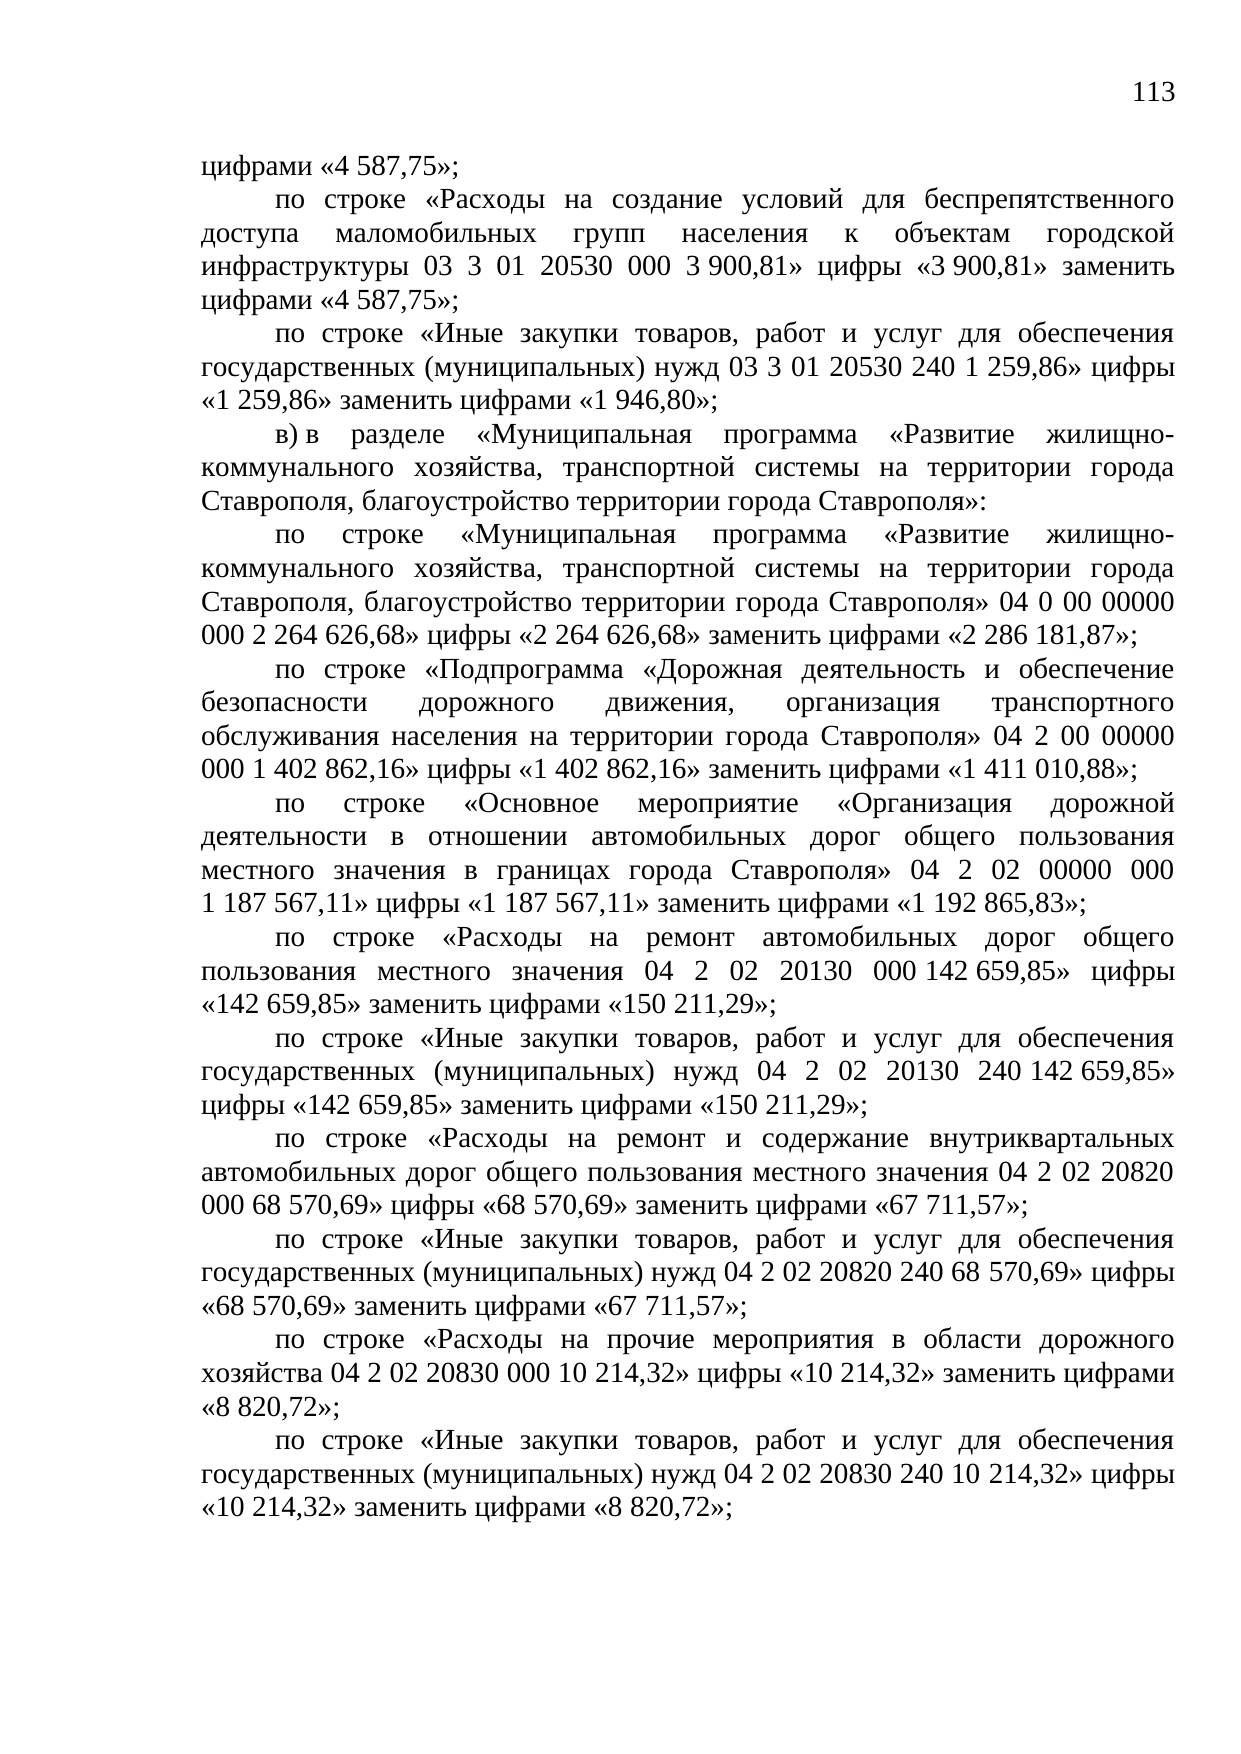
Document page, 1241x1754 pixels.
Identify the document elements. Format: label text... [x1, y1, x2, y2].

text по строке «Расходы на прочие мероприятия в области дорожного хозяйства 04 2 02 20830 000 10 214,32» цифры «10 214,32» заменить цифрами «8 820,72»; [201, 1322, 1175, 1422]
text по строке «Расходы на ремонт и содержание внутриквартальных автомобильных дорог общего пользования местного значения 04 2 02 20820 000 68 570,69» цифры «68 570,69» заменить цифрами «67 711,57»; [201, 1120, 1175, 1221]
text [201, 148, 1175, 181]
text по строке «Иные закупки товаров, работ и услуг для обеспечения государственных (муниципальных) нужд 03 3 01 20530 240 1 259,86» цифры «1 259,86» заменить цифрами «1 946,80»; [201, 315, 1175, 416]
text по строке «Муниципальная программа «Развитие жилищно-коммунального хозяйства, транспортной системы на территории города Ставрополя, благоустройство территории города Ставрополя» 04 0 00 00000 000 2 264 626,68» цифры «2 264 626,68» заменить цифрами «2 286 181,87»; [201, 517, 1175, 651]
text по строке «Иные закупки товаров, работ и услуг для обеспечения государственных (муниципальных) нужд 04 2 02 20130 240 142 659,85» цифры «142 659,85» заменить цифрами «150 211,29»; [201, 1020, 1175, 1120]
text по строке «Основное мероприятие «Организация дорожной деятельности в отношении автомобильных дорог общего пользования местного значения в границах города Ставрополя» 04 2 02 00000 000 1 187 567,11» цифры «1 187 567,11» заменить цифрами «1 192 865,83»; [201, 785, 1175, 919]
text по строке «Иные закупки товаров, работ и услуг для обеспечения государственных (муниципальных) нужд 04 2 02 20830 240 10 214,32» цифры «10 214,32» заменить цифрами «8 820,72»; [201, 1422, 1175, 1523]
text по строке «Иные закупки товаров, работ и услуг для обеспечения государственных (муниципальных) нужд 04 2 02 20820 240 68 570,69» цифры «68 570,69» заменить цифрами «67 711,57»; [201, 1221, 1175, 1322]
text по строке «Расходы на создание условий для беспрепятственного доступа маломобильных групп населения к объектам городской инфраструктуры 03 3 01 20530 000 3 900,81» цифры «3 900,81» заменить цифрами «4 587,75»; [201, 181, 1175, 315]
text в) в разделе «Муниципальная программа «Развитие жилищно-коммунального хозяйства, транспортной системы на территории города Ставрополя, благоустройство территории города Ставрополя»: [201, 416, 1175, 517]
text по строке «Расходы на ремонт автомобильных дорог общего пользования местного значения 04 2 02 20130 000 142 659,85» цифры «142 659,85» заменить цифрами «150 211,29»; [201, 919, 1175, 1020]
text по строке «Подпрограмма «Дорожная деятельность и обеспечение безопасности дорожного движения, организация транспортного обслуживания населения на территории города Ставрополя» 04 2 00 00000 000 1 402 862,16» цифры «1 402 862,16» заменить цифрами «1 411 010,88»; [201, 651, 1175, 785]
